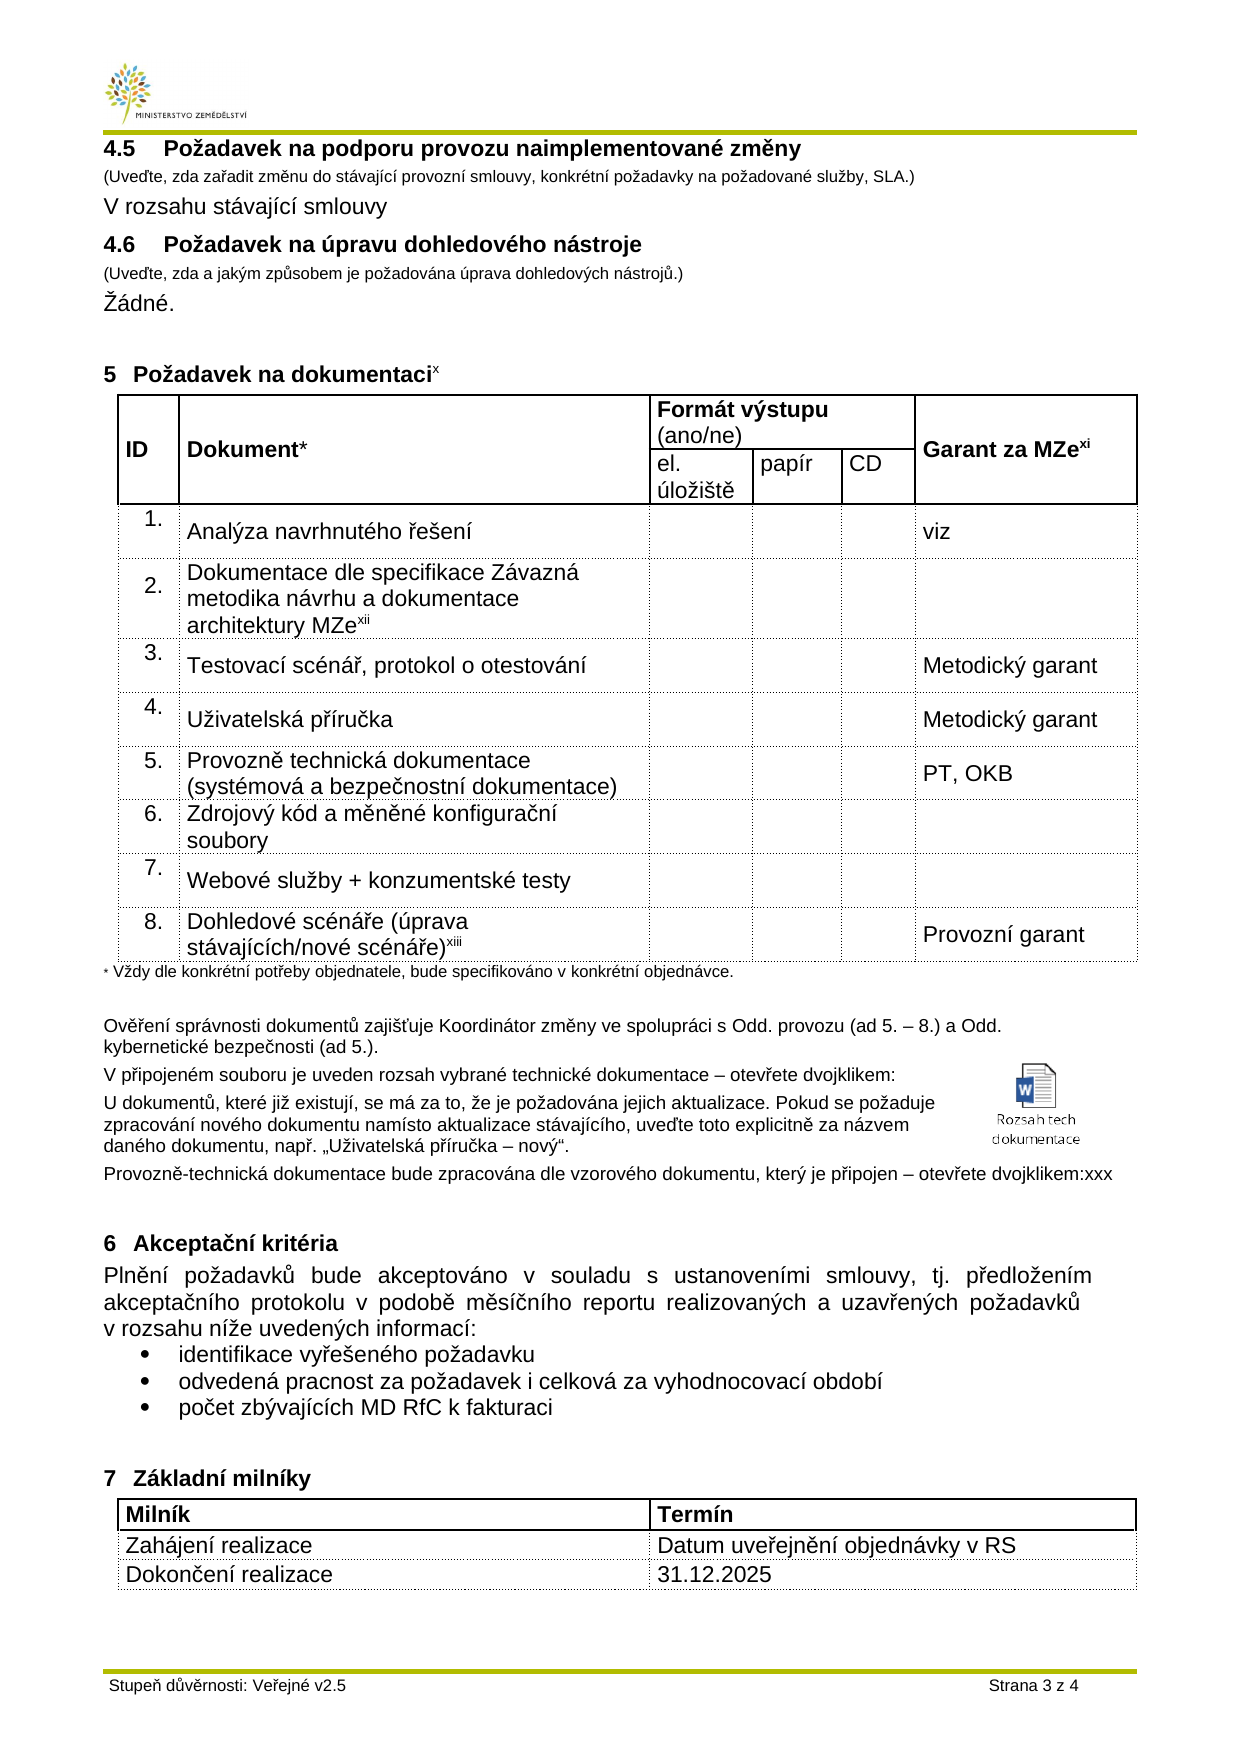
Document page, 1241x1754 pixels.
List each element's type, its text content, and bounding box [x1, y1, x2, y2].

table_cell [650, 505, 753, 558]
text (Uveďte, zda a jakým způsobem je požadována úprava dohledových nástrojů.) [103, 264, 1092, 283]
subtitle Základní milníky [103, 1465, 1092, 1492]
table_cell [842, 907, 915, 961]
table_cell [118, 692, 179, 746]
table_cell Metodický garant [915, 692, 1137, 746]
table_cell [753, 907, 842, 961]
table_cell [650, 638, 753, 692]
table_cell [118, 799, 179, 853]
table_cell Uživatelská příručka [179, 692, 649, 746]
table_cell [753, 746, 842, 799]
table_cell [118, 504, 179, 558]
list počet zbývajících MD RfC k fakturaci [141, 1394, 1092, 1420]
table_cell [842, 692, 915, 746]
table_cell [650, 558, 753, 638]
table_cell Webové služby + konzumentské testy [179, 853, 649, 907]
text * Vždy dle konkrétní potřeby objednatele, bude specifikováno v konkrétní objednávce. [103, 962, 1092, 981]
table_cell Datum uveřejnění objednávky v RS [650, 1529, 1136, 1559]
table_cell [650, 692, 753, 746]
table_header Milník [119, 1500, 649, 1529]
table_cell [842, 799, 915, 853]
table_cell [842, 505, 915, 558]
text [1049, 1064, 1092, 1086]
table_header Formát výstupu (ano/ne) [651, 396, 914, 448]
table_header Termín [651, 1500, 1135, 1529]
table_cell [753, 505, 842, 558]
text V rozsahu stávající smlouvy [103, 193, 1092, 219]
table_cell [118, 558, 179, 638]
text V připojeném souboru je uveden rozsah vybrané technické dokumentace – otevřete dvojklikem: [103, 1064, 1021, 1086]
table_cell Zdrojový kód a měněné konfigurační soubory [179, 799, 649, 853]
text Plnění požadavků bude akceptováno v souladu s ustanoveními smlouvy, tj. předložením akceptačního protokolu v podobě měsíčního reportu realizovaných a uzavřených požadavků v rozsahu níže uvedených informací: [103, 1262, 1092, 1341]
table_cell Metodický garant [915, 638, 1137, 692]
table_cell [842, 853, 915, 907]
table_cell [118, 638, 179, 692]
table_cell [915, 558, 1137, 638]
table_cell [650, 907, 753, 961]
table_cell [650, 799, 753, 853]
subtitle Akceptační kritéria [103, 1229, 1092, 1256]
text Ověření správnosti dokumentů zajišťuje Koordinátor změny ve spolupráci s Odd. provozu (ad 5. – 8.) a Odd. kybernetické bezpečnosti (ad 5.). [103, 1015, 1092, 1058]
subtitle Požadavek na úpravu dohledového nástroje [103, 231, 1092, 258]
table_cell Analýza navrhnutého řešení [179, 505, 649, 558]
table_cell Testovací scénář, protokol o otestování [179, 638, 649, 692]
table_cell [753, 558, 842, 638]
table_cell [753, 799, 842, 853]
table_cell papír [754, 450, 841, 503]
table_cell Provozně technická dokumentace (systémová a bezpečnostní dokumentace) [179, 746, 649, 799]
table_cell 31.12.2025 [650, 1559, 1136, 1588]
subtitle Požadavek na dokumentaci [103, 361, 1092, 387]
list identifikace vyřešeného požadavku [141, 1341, 1092, 1368]
text Provozně-technická dokumentace bude zpracována dle vzorového dokumentu, který je připojen – otevřete dvojklikem:xxx [103, 1163, 1137, 1184]
list odvedená pracnost za požadavek i celková za vyhodnocovací období [141, 1368, 1092, 1394]
table_cell Dokumentace dle specifikace Závazná metodika návrhu a dokumentace architektury MZe [179, 558, 649, 638]
table_cell [842, 746, 915, 799]
table_cell [842, 638, 915, 692]
table_cell [915, 853, 1137, 907]
table_cell [753, 692, 842, 746]
table_cell [118, 907, 179, 961]
table_cell CD [843, 450, 914, 503]
table_header Dokument* [180, 396, 649, 503]
table_cell el. úložiště [651, 450, 752, 503]
table_cell PT, OKB [915, 746, 1137, 799]
table_cell Provozní garant [915, 907, 1137, 961]
table_cell [650, 746, 753, 799]
table_cell [915, 799, 1137, 853]
text (Uveďte, zda zařadit změnu do stávající provozní smlouvy, konkrétní požadavky na požadované služby, SLA.) [103, 167, 1092, 186]
table_cell [118, 853, 179, 907]
table_header Garant za MZe [916, 396, 1136, 503]
picture [103, 59, 249, 128]
table_cell Dohledové scénáře (úprava stávajících/nové scénáře) [179, 907, 649, 961]
table_cell viz [915, 505, 1137, 558]
subtitle Požadavek na podporu provozu naimplementované změny [103, 135, 1092, 161]
table_cell Zahájení realizace [118, 1530, 650, 1559]
table_cell [118, 746, 179, 799]
text U dokumentů, které již existují, se má za to, že je požadována jejich aktualizace. Pokud se požaduje zpracování nového dokumentu namísto aktualizace stávajícího, uveďte toto explicitně za názvem daného dokumentu, např. „Uživatelská příručka – nový“. [103, 1092, 1137, 1157]
table_header ID [119, 396, 178, 503]
table_cell [753, 638, 842, 692]
table_cell Dokončení realizace [118, 1559, 650, 1588]
table_cell [753, 853, 842, 907]
table_cell [650, 853, 753, 907]
text Žádné. [103, 289, 1092, 316]
table_cell [842, 558, 915, 638]
